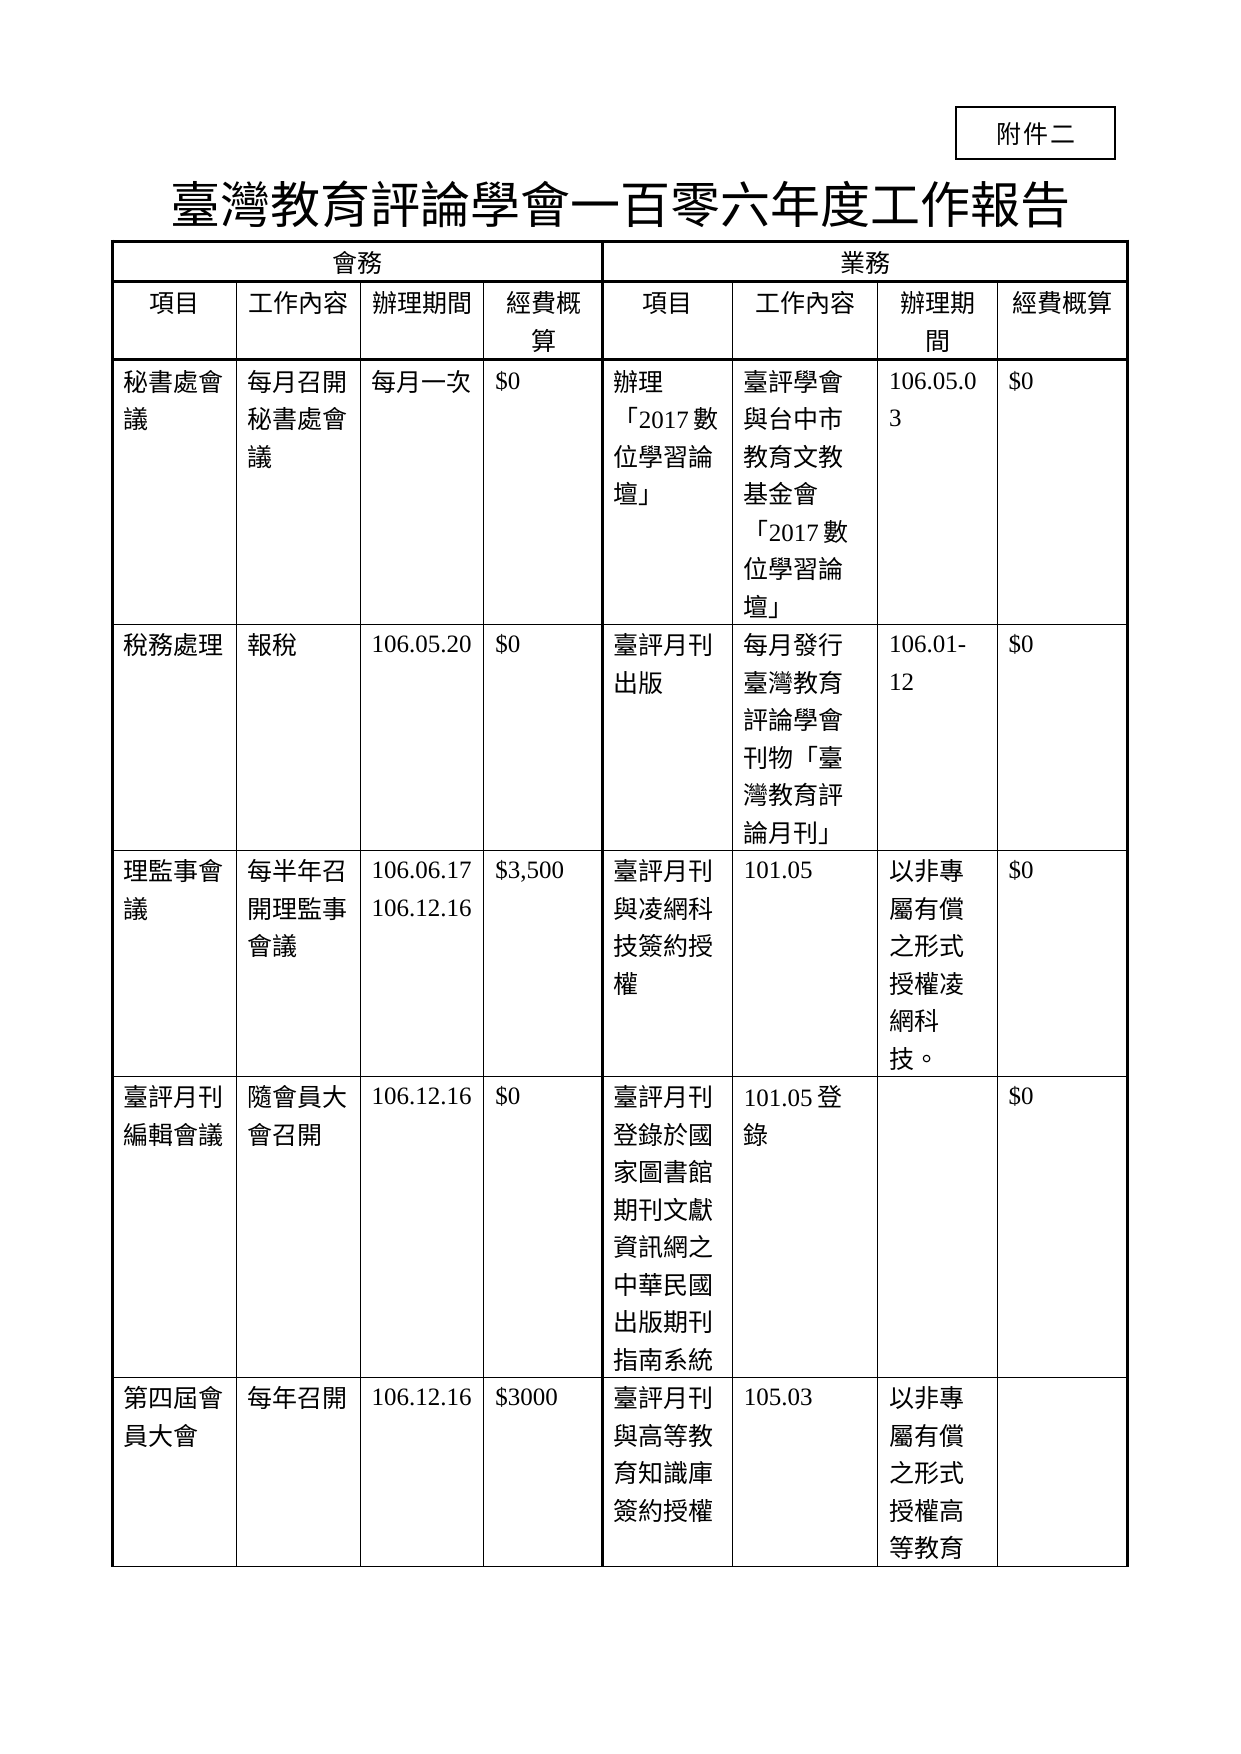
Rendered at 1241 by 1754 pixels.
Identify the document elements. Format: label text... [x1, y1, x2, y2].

table_cell 臺評月刊編輯會議 [114, 1077, 236, 1377]
table_cell 工作內容 [237, 283, 360, 358]
table_cell 隨會員大會召開 [237, 1077, 360, 1377]
table_cell 臺評月刊與凌網科技簽約授權 [604, 851, 732, 1076]
table_cell $0 [998, 361, 1126, 624]
table_cell 辦理期間 [361, 283, 483, 358]
table_cell 臺評學會與台中市教育文教基金會「2017數位學習論壇」 [733, 361, 877, 624]
table_cell 稅務處理 [114, 625, 236, 850]
table_cell 秘書處會議 [114, 361, 236, 624]
table_header 業務 [604, 243, 1126, 280]
table_cell 以非專屬有償之形式授權高等教育知識庫 [878, 1378, 997, 1566]
table_cell $0 [484, 1077, 601, 1377]
table_cell 理監事會議 [114, 851, 236, 1076]
table_cell 106.12.16 [361, 1077, 483, 1377]
table_cell $3,500 [484, 851, 601, 1076]
text 臺灣教育評論學會一百零六年度工作報告 [112, 164, 1128, 239]
table_cell $0 [998, 851, 1126, 1076]
table_cell 每月發行臺灣教育評論學會刊物「臺灣教育評論月刊」 [733, 625, 877, 850]
table_cell 報稅 [237, 625, 360, 850]
table_cell $0 [998, 625, 1126, 850]
table_cell 第四屆會員大會 [114, 1378, 236, 1566]
table_cell 101.05登錄 [733, 1077, 877, 1377]
table_cell 每月一次 [361, 361, 483, 624]
table_cell 項目 [604, 283, 732, 358]
table_cell [878, 1077, 997, 1377]
table_cell 每年召開 [237, 1378, 360, 1566]
table_cell 臺評月刊與高等教育知識庫簽約授權 [604, 1378, 732, 1566]
table_cell 106.05.20 [361, 625, 483, 850]
table_cell 106.12.16 [361, 1378, 483, 1566]
table_cell $0 [484, 361, 601, 624]
table_cell 以非專屬有償之形式授權凌網科技。 [878, 851, 997, 1076]
table_cell 每月召開秘書處會議 [237, 361, 360, 624]
table_cell 經費概算 [484, 283, 601, 358]
table_cell $3000 [484, 1378, 601, 1566]
table_cell 106.01-12 [878, 625, 997, 850]
table_cell 經費概算 [998, 283, 1126, 358]
table_cell $0 [998, 1077, 1126, 1377]
table_header 會務 [114, 243, 601, 280]
table_cell 每半年召開理監事會議 [237, 851, 360, 1076]
table_cell 106.05.03 [878, 361, 997, 624]
table_cell 臺評月刊出版 [604, 625, 732, 850]
table_cell 105.03 [733, 1378, 877, 1566]
table_cell $0 [484, 625, 601, 850]
table_cell 辦理期間 [878, 283, 997, 358]
table_cell 臺評月刊登錄於國家圖書館期刊文獻資訊網之中華民國出版期刊指南系統 [604, 1077, 732, 1377]
table_cell 101.05 [733, 851, 877, 1076]
table_cell 項目 [114, 283, 236, 358]
table_cell 工作內容 [733, 283, 877, 358]
table_cell 106.06.17 106.12.16 [361, 851, 483, 1076]
table_cell [998, 1378, 1126, 1566]
table_cell 辦理「2017數位學習論壇」 [604, 361, 732, 624]
